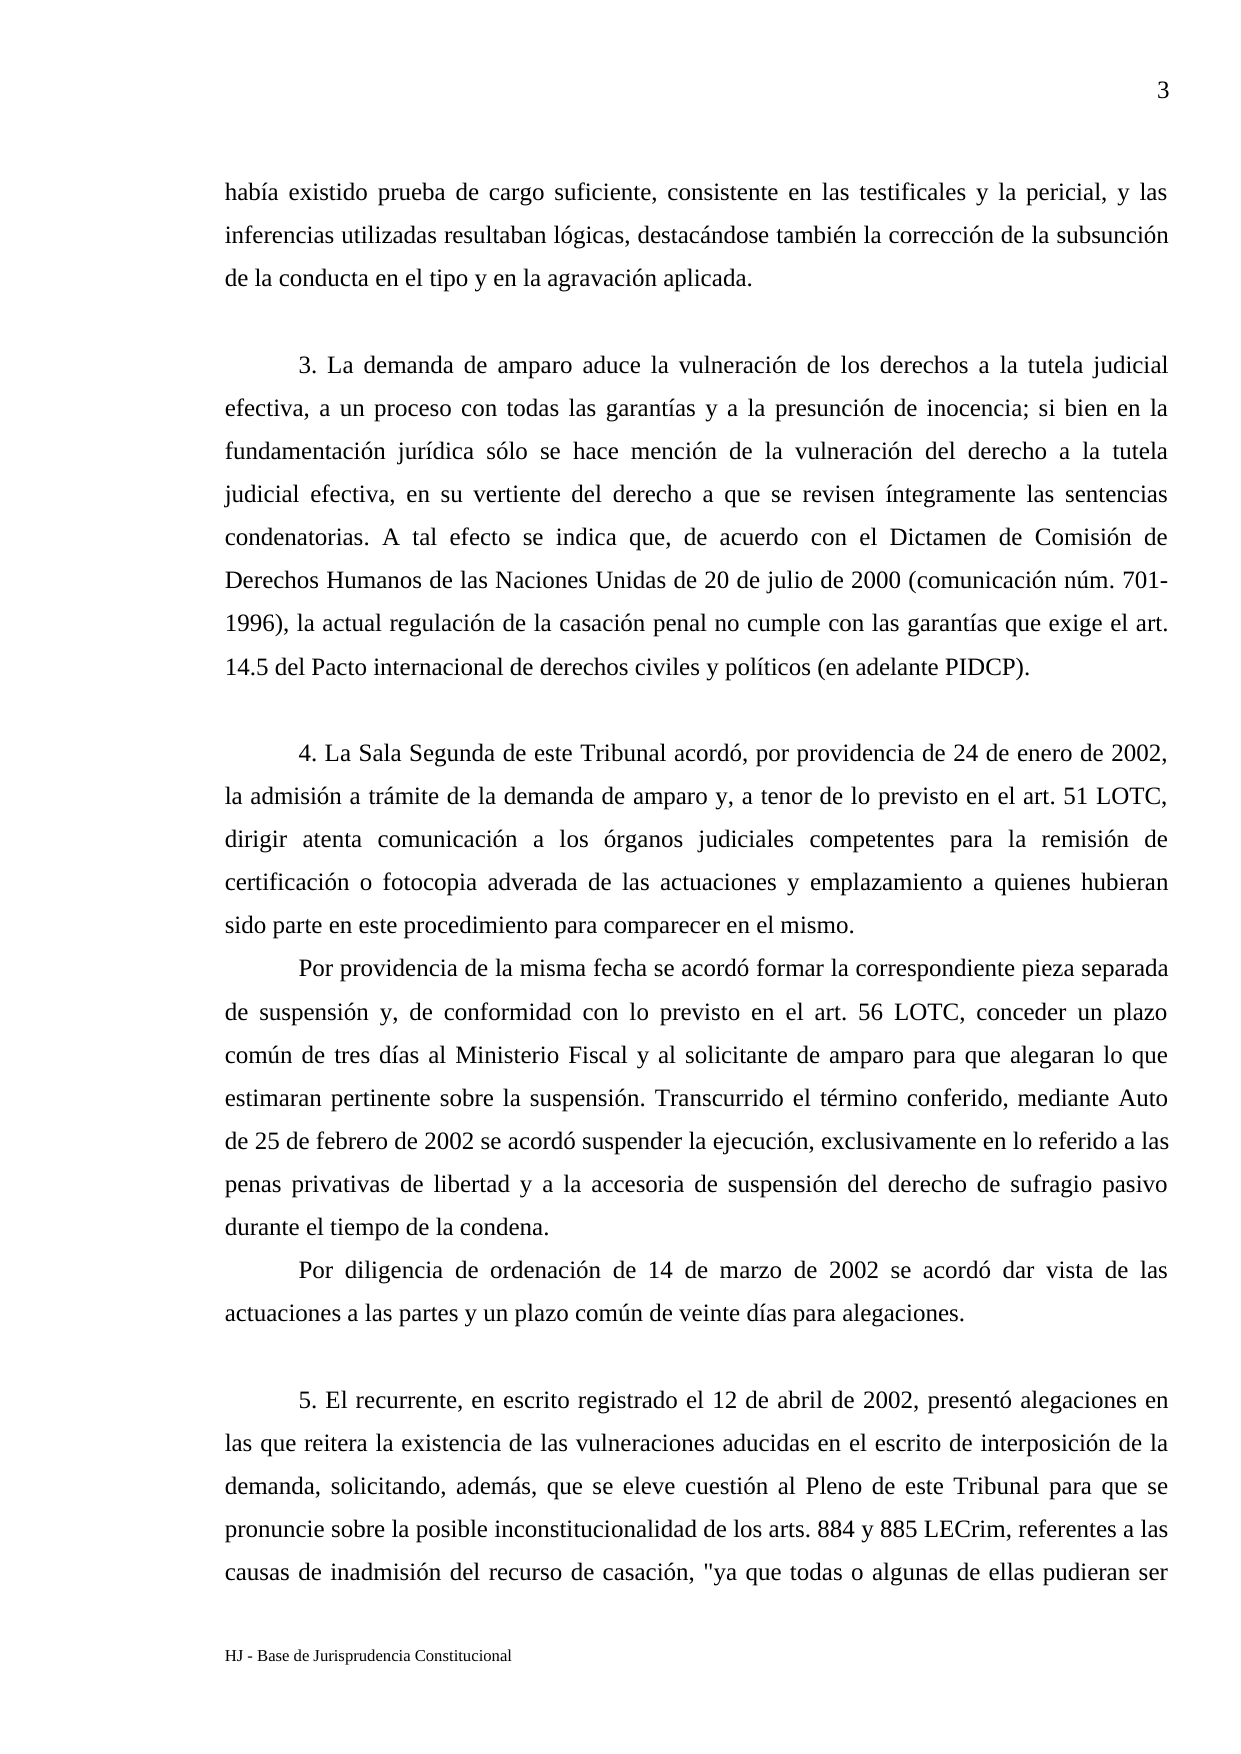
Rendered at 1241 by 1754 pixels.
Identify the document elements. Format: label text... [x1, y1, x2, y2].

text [224, 177, 1169, 292]
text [224, 1385, 1169, 1586]
text 4. La Sala Segunda de este Tribunal acordó, por providencia de 24 de enero de 2002, la admisión a trámite de la demanda de amparo y, a tenor de lo previsto en el art. 51 LOTC, dirigir atenta comunicación a los órganos judiciales competentes para la remisión de certificación o fotocopia adverada de las actuaciones y emplazamiento a quienes hubieran sido parte en este procedimiento para comparecer en el mismo. [224, 738, 1169, 939]
text 3. La demanda de amparo aduce la vulneración de los derechos a la tutela judicial efectiva, a un proceso con todas las garantías y a la presunción de inocencia; si bien en la fundamentación jurídica sólo se hace mención de la vulneración del derecho a la tutela judicial efectiva, en su vertiente del derecho a que se revisen íntegramente las sentencias condenatorias. A tal efecto se indica que, de acuerdo con el Dictamen de Comisión de Derechos Humanos de las Naciones Unidas de 20 de julio de 2000 (comunicación núm. 701-1996), la actual regulación de la casación penal no cumple con las garantías que exige el art. 14.5 del Pacto internacional de derechos civiles y políticos (en adelante PIDCP). [224, 350, 1169, 680]
text Por diligencia de ordenación de 14 de marzo de 2002 se acordó dar vista de las actuaciones a las partes y un plazo común de veinte días para alegaciones. [224, 1255, 1169, 1327]
text Por providencia de la misma fecha se acordó formar la correspondiente pieza separada de suspensión y, de conformidad con lo previsto en el art. 56 LOTC, conceder un plazo común de tres días al Ministerio Fiscal y al solicitante de amparo para que alegaran lo que estimaran pertinente sobre la suspensión. Transcurrido el término conferido, mediante Auto de 25 de febrero de 2002 se acordó suspender la ejecución, exclusivamente en lo referido a las penas privativas de libertad y a la accesoria de suspensión del derecho de sufragio pasivo durante el tiempo de la condena. [224, 953, 1169, 1241]
